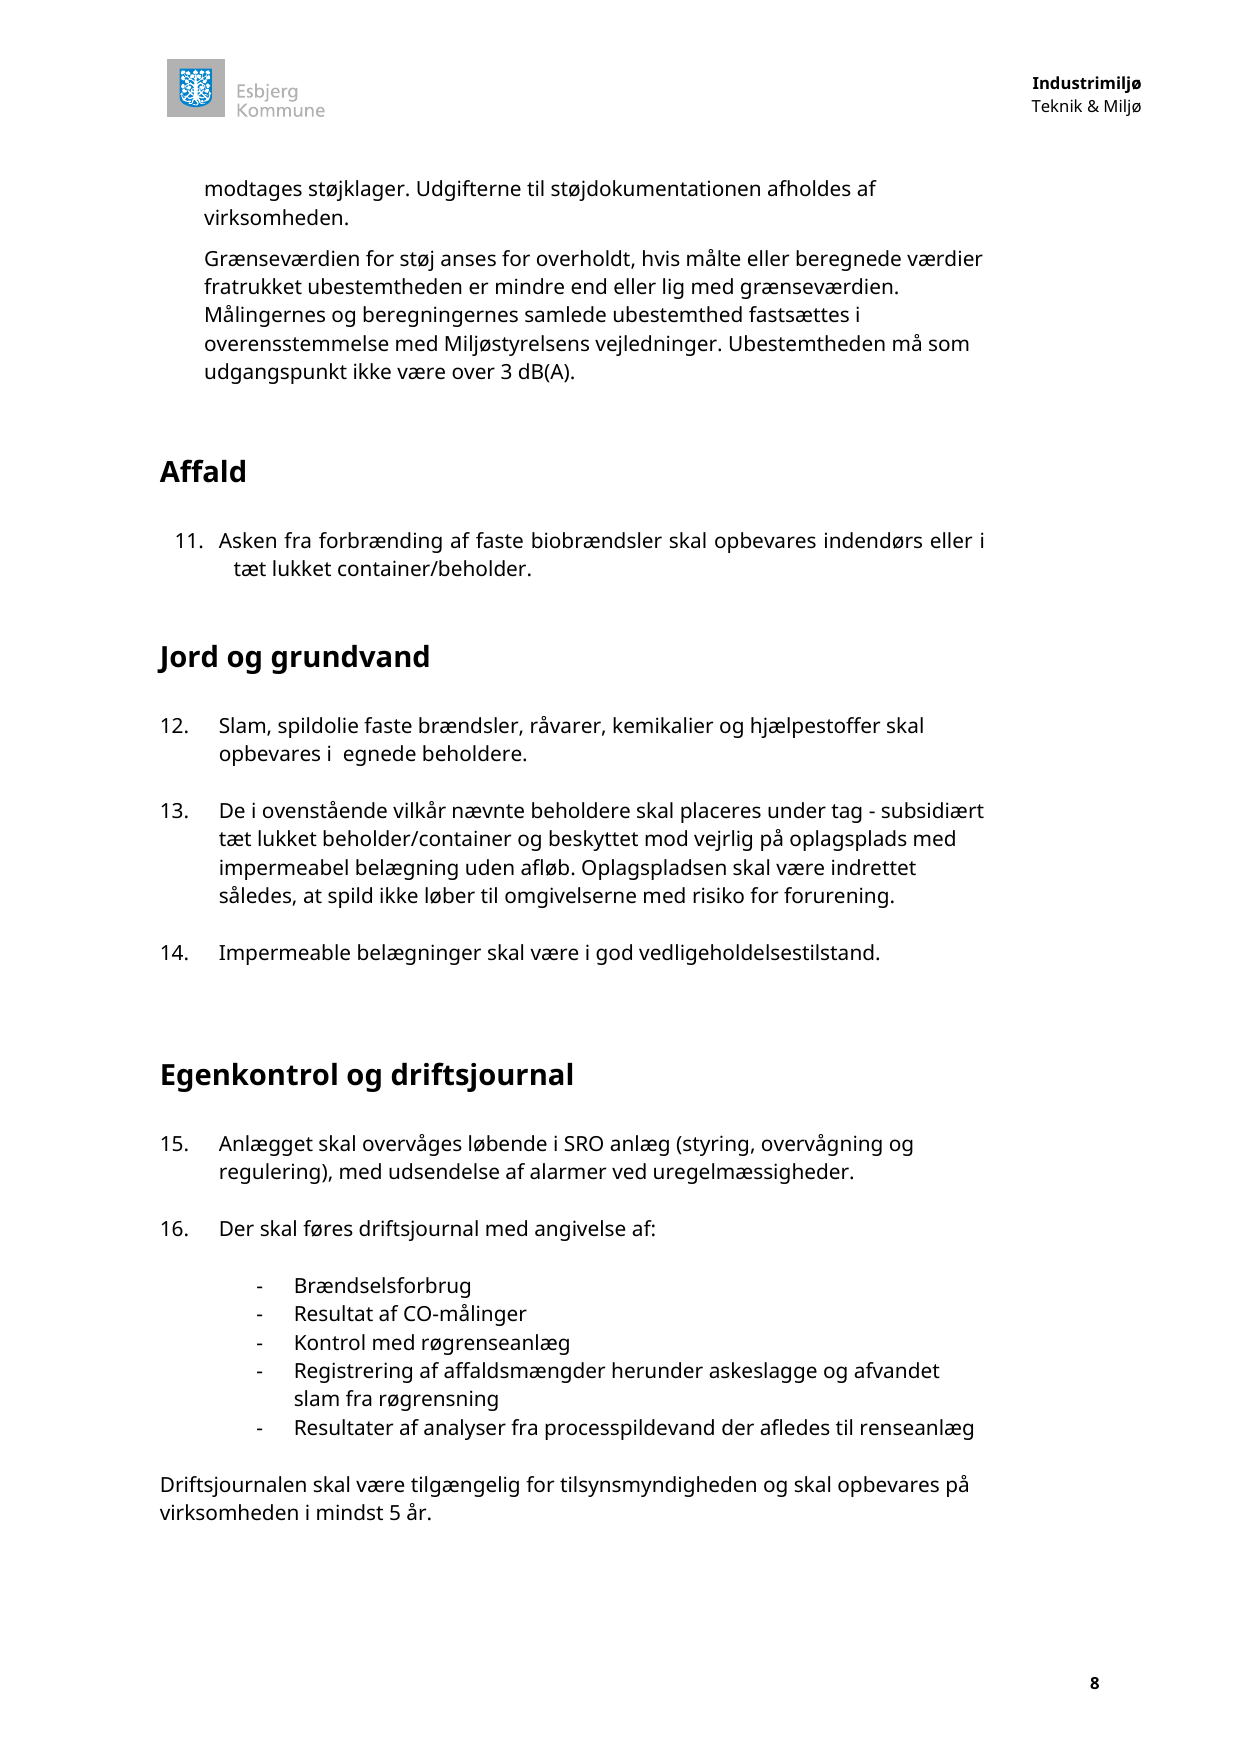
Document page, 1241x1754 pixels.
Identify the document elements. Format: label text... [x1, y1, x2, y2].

list Registrering af affaldsmængder herunder askeslagge og afvandet slam fra røgrensning [256, 1356, 989, 1413]
list Slam, spildolie faste brændsler, råvarer, kemikalier og hjælpestoffer skal opbevares i egnede beholdere. [159, 711, 989, 768]
list Der skal føres driftsjournal med angivelse af: [159, 1214, 989, 1242]
subtitle Egenkontrol og driftsjournal [159, 1054, 989, 1094]
list De i ovenstående vilkår nævnte beholdere skal placeres under tag - subsidiært tæt lukket beholder/container og beskyttet mod vejrlig på oplagsplads med impermeabel belægning uden afløb. Oplagspladsen skal være indrettet således, at spild ikke løber til omgivelserne med risiko for forurening. [159, 796, 989, 910]
list Anlægget skal overvåges løbende i SRO anlæg (styring, overvågning og regulering), med udsendelse af alarmer ved uregelmæssigheder. [159, 1129, 989, 1186]
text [159, 174, 989, 231]
subtitle Affald [159, 452, 989, 491]
text Driftsjournalen skal være tilgængelig for tilsynsmyndigheden og skal opbevares på virksomheden i mindst 5 år. [159, 1470, 989, 1527]
text Grænseværdien for støj anses for overholdt, hvis målte eller beregnede værdier fratrukket ubestemtheden er mindre end eller lig med grænseværdien. Målingernes og beregningernes samlede ubestemthed fastsættes i overensstemmelse med Miljøstyrelsens vejledninger. Ubestemtheden må som udgangspunkt ikke være over 3 dB(A). [159, 244, 989, 386]
list Impermeable belægninger skal være i god vedligeholdelsestilstand. [159, 938, 989, 967]
list Resultater af analyser fra processpildevand der afledes til renseanlæg [256, 1413, 989, 1441]
list Resultat af CO-målinger [256, 1299, 989, 1328]
list Asken fra forbrænding af faste biobrændsler skal opbevares indendørs eller i tæt lukket container/beholder. [174, 526, 986, 583]
list Kontrol med røgrenseanlæg [256, 1328, 989, 1356]
subtitle Jord og grundvand [159, 636, 989, 676]
list Brændselsforbrug [256, 1271, 989, 1299]
